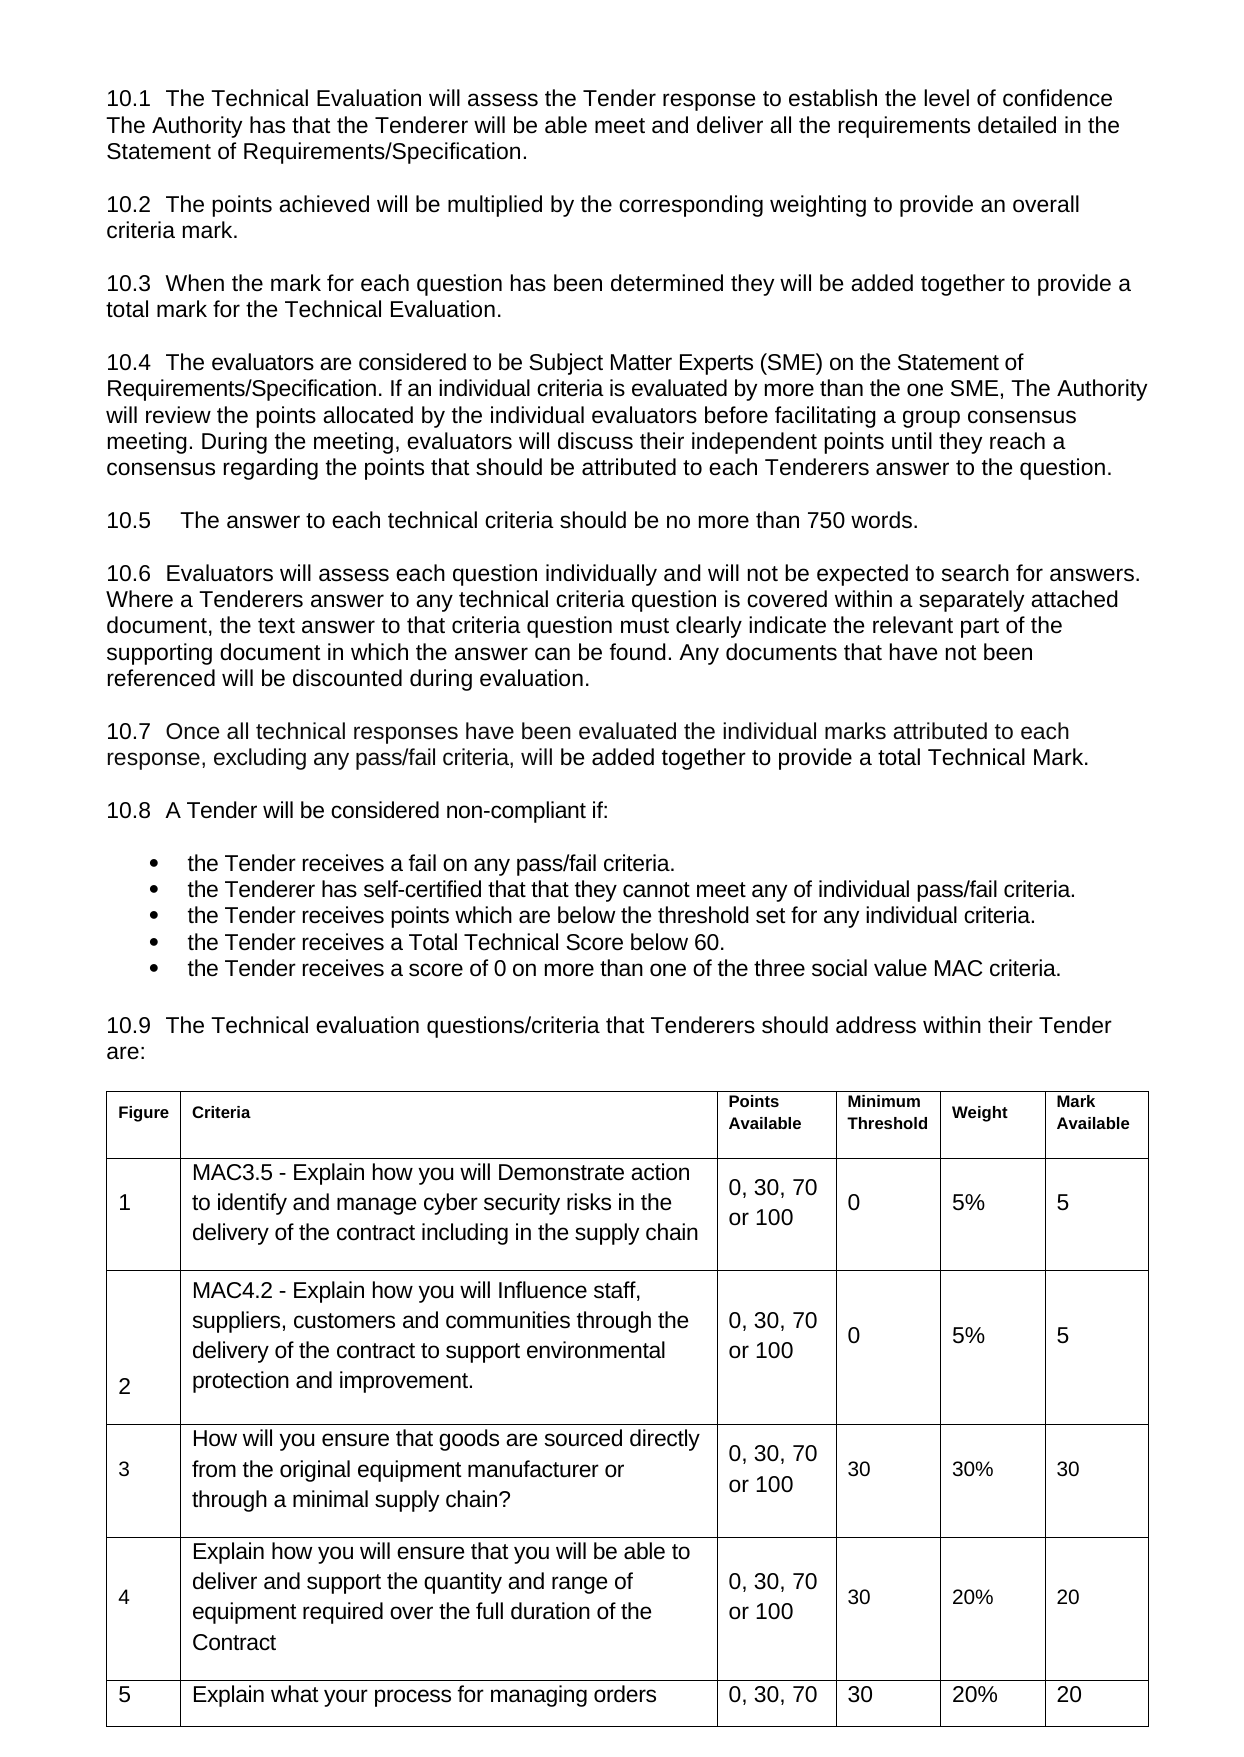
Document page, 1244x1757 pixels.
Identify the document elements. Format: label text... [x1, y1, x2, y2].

table_cell 4 [107, 1538, 180, 1679]
table_header Mark Available [1046, 1092, 1148, 1158]
table_cell 20 [1046, 1681, 1148, 1726]
table_cell Explain how you will ensure that you will be able to deliver and support the quantity and range of equipment required over the full duration of the Contract [181, 1538, 717, 1679]
table_cell 30% [941, 1425, 1045, 1537]
list The points achieved will be multiplied by the corresponding weighting to provide an overall criteria mark. [106, 191, 1148, 243]
table_cell 0, 30, 70 or 100 [718, 1681, 836, 1726]
list Once all technical responses have been evaluated the individual marks attributed to each response, excluding any pass/fail criteria, will be added together to provide a total Technical Mark. [106, 718, 1148, 771]
table_header Points Available [718, 1092, 836, 1158]
list the Tender receives points which are below the threshold set for any individual criteria. [150, 902, 1137, 929]
list the Tender receives a Total Technical Score below 60. [150, 929, 1137, 955]
table_cell 5 [1046, 1271, 1148, 1424]
table_cell 20 [1046, 1538, 1148, 1679]
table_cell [181, 1681, 717, 1726]
table_cell 30 [837, 1681, 940, 1726]
table_cell How will you ensure that goods are sourced directly from the original equipment manufacturer or through a minimal supply chain? [181, 1425, 717, 1537]
list The Technical Evaluation will assess the Tender response to establish the level of confidence The Authority has that the Tenderer will be able meet and deliver all the requirements detailed in the Statement of Requirements/Specification. [106, 85, 1148, 164]
table_cell 5% [941, 1159, 1045, 1270]
table_cell 0 [837, 1159, 940, 1270]
list The Technical evaluation questions/criteria that Tenderers should address within their Tender are: [106, 1012, 1148, 1064]
table_cell 0, 30, 70 or 100 [718, 1271, 836, 1424]
table_cell 0, 30, 70 or 100 [718, 1425, 836, 1537]
table_header Figure [107, 1092, 180, 1158]
table_cell MAC3.5 - Explain how you will Demonstrate action to identify and manage cyber security risks in the delivery of the contract including in the supply chain [181, 1159, 717, 1270]
table_cell 5% [941, 1271, 1045, 1424]
table_cell 30 [1046, 1425, 1148, 1537]
table_cell 5 [107, 1681, 180, 1726]
list The answer to each technical criteria should be no more than 750 words. [106, 507, 1148, 533]
table_cell 0, 30, 70 or 100 [718, 1159, 836, 1270]
list the Tender receives a score of 0 on more than one of the three social value MAC criteria. [150, 955, 1137, 981]
list The evaluators are considered to be Subject Matter Experts (SME) on the Statement of Requirements/Specification. If an individual criteria is evaluated by more than the one SME, The Authority will review the points allocated by the individual evaluators before facilitating a group consensus meeting. During the meeting, evaluators will discuss their independent points until they reach a consensus regarding the points that should be attributed to each Tenderers answer to the question. [106, 349, 1148, 481]
list the Tender receives a fail on any pass/fail criteria. [150, 850, 1137, 876]
table_cell 30 [837, 1538, 940, 1679]
list A Tender will be considered non-compliant if: [106, 797, 1148, 823]
table_header Minimum Threshold [837, 1092, 940, 1158]
list Evaluators will assess each question individually and will not be expected to search for answers. Where a Tenderers answer to any technical criteria question is covered within a separately attached document, the text answer to that criteria question must clearly indicate the relevant part of the supporting document in which the answer can be found. Any documents that have not been referenced will be discounted during evaluation. [106, 560, 1148, 692]
table_cell 3 [107, 1425, 180, 1537]
table_cell 0, 30, 70 or 100 [718, 1538, 836, 1679]
table_cell 20% [941, 1681, 1045, 1726]
list When the mark for each question has been determined they will be added together to provide a total mark for the Technical Evaluation. [106, 270, 1148, 323]
table_cell 0 [837, 1271, 940, 1424]
table_cell 30 [837, 1425, 940, 1537]
table_cell 1 [107, 1159, 180, 1270]
table_cell 2 [107, 1271, 180, 1424]
list the Tenderer has self-certified that that they cannot meet any of individual pass/fail criteria. [150, 876, 1137, 902]
table_header Weight [941, 1092, 1045, 1158]
table_cell 5 [1046, 1159, 1148, 1270]
table_header Criteria [181, 1092, 717, 1158]
table_cell 20% [941, 1538, 1045, 1679]
table_cell MAC4.2 - Explain how you will Influence staff, suppliers, customers and communities through the delivery of the contract to support environmental protection and improvement. [181, 1271, 717, 1424]
